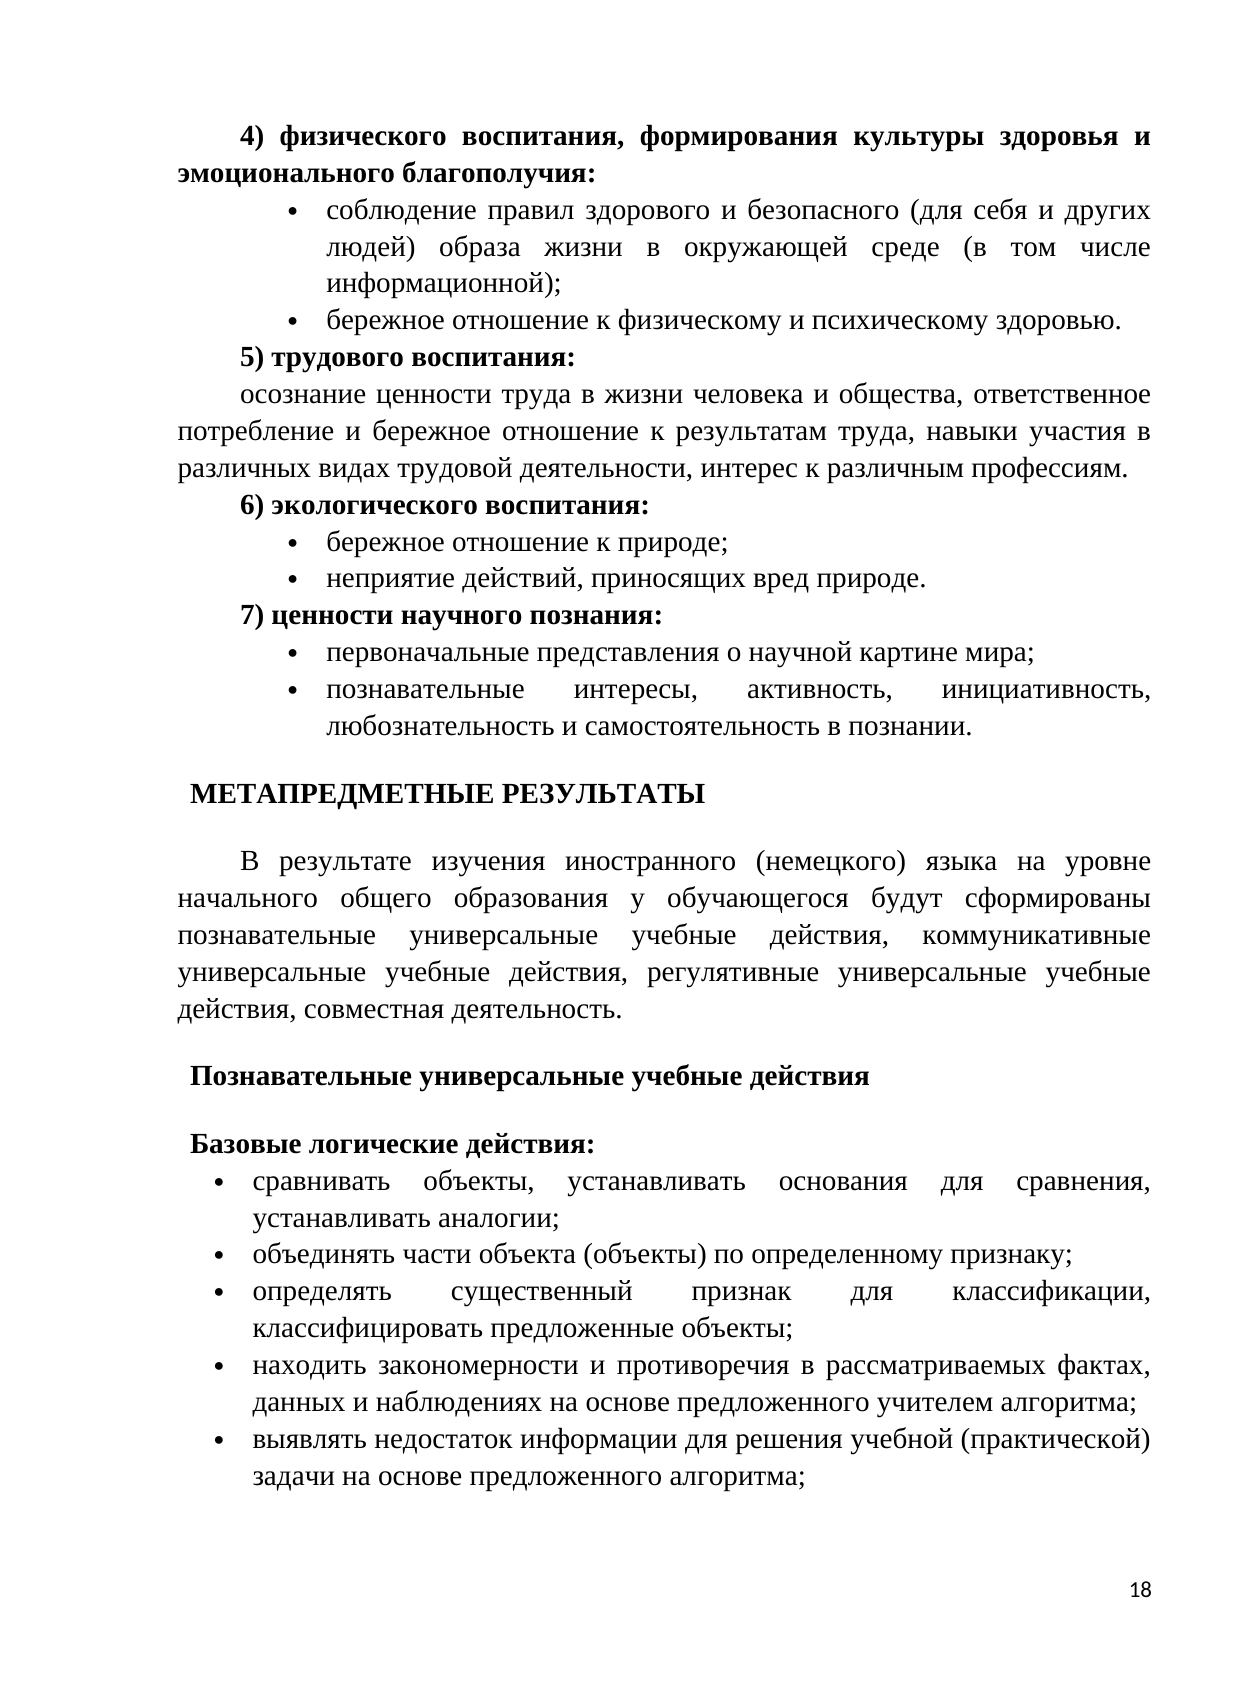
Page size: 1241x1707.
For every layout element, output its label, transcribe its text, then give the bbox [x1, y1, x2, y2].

text 6) экологического воспитания: [177, 487, 1152, 520]
list первоначальные представления о научной картине мира; [288, 634, 1152, 668]
list бережное отношение к физическому и психическому здоровью. [288, 302, 1152, 336]
list соблюдение правил здорового и безопасного (для себя и других людей) образа жизни в окружающей среде (в том числе информационной); [288, 192, 1152, 299]
list бережное отношение к природе; [288, 524, 1152, 557]
list находить закономерности и противоречия в рассматриваемых фактах, данных и наблюдениях на основе предложенного учителем алгоритма; [215, 1347, 1152, 1418]
list выявлять недостаток информации для решения учебной (практической) задачи на основе предложенного алгоритма; [215, 1421, 1152, 1491]
list определять существенный признак для классификации, классифицировать предложенные объекты; [215, 1273, 1152, 1344]
text МЕТАПРЕДМЕТНЫЕ РЕЗУЛЬТАТЫ [190, 776, 1152, 809]
text Познавательные универсальные учебные действия [190, 1058, 1152, 1092]
text В результате изучения иностранного (немецкого) языка на уровне начального общего образования у обучающегося будут сформированы познавательные универсальные учебные действия, коммуникативные универсальные учебные действия, регулятивные универсальные учебные действия, совместная деятельность. [177, 843, 1152, 1024]
list неприятие действий, приносящих вред природе. [288, 561, 1152, 594]
list сравнивать объекты, устанавливать основания для сравнения, устанавливать аналогии; [215, 1163, 1152, 1233]
list объединять части объекта (объекты) по определенному признаку; [215, 1237, 1152, 1270]
text 4) физического воспитания, формирования культуры здоровья и эмоционального благополучия: [177, 118, 1152, 188]
text осознание ценности труда в жизни человека и общества, ответственное потребление и бережное отношение к результатам труда, навыки участия в различных видах трудовой деятельности, интерес к различным профессиям. [177, 376, 1152, 483]
text 5) трудового воспитания: [177, 339, 1152, 373]
list познавательные интересы, активность, инициативность, любознательность и самостоятельность в познании. [288, 671, 1152, 742]
text 7) ценности научного познания: [177, 597, 1152, 631]
text Базовые логические действия: [190, 1126, 1152, 1159]
